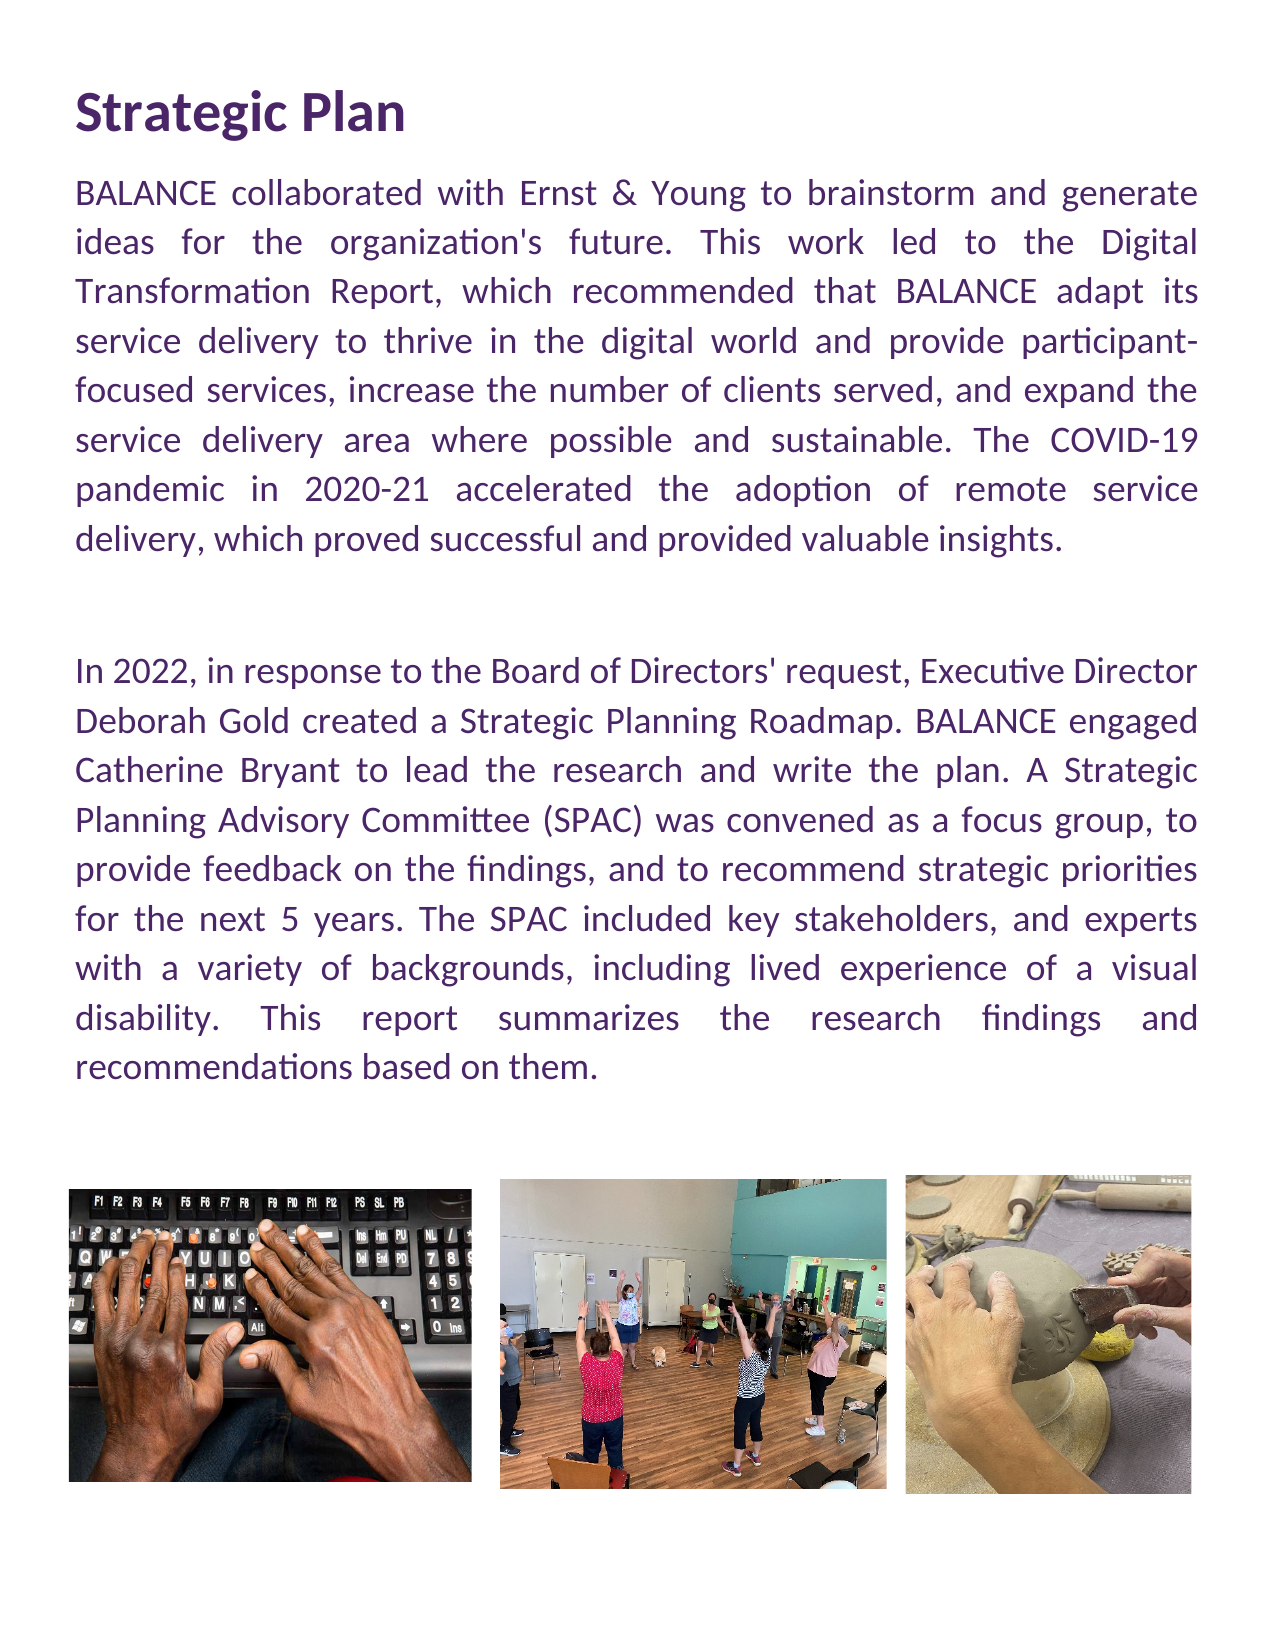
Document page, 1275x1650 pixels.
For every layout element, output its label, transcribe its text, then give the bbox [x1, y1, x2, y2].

picture [500, 1179, 887, 1489]
text Strategic Plan [75, 75, 1200, 146]
picture [68, 1189, 472, 1482]
text BALANCE collaborated with Ernst & Young to brainstorm and generate ideas for the organization's future. This work led to the Digital Transformation Report, which recommended that BALANCE adapt its service delivery to thrive in the digital world and provide participant-focused services, increase the number of clients served, and expand the service delivery area where possible and sustainable. The COVID-19 pandemic in 2020-21 accelerated the adoption of remote service delivery, which proved successful and provided valuable insights. [75, 168, 1200, 561]
picture [905, 1175, 1192, 1494]
text In 2022, in response to the Board of Directors' request, Executive Director Deborah Gold created a Strategic Planning Roadmap. BALANCE engaged Catherine Bryant to lead the research and write the plan. A Strategic Planning Advisory Committee (SPAC) was convened as a focus group, to provide feedback on the findings, and to recommend strategic priorities for the next 5 years. The SPAC included key stakeholders, and experts with a variety of backgrounds, including lived experience of a visual disability. This report summarizes the research findings and recommendations based on them. [75, 647, 1200, 1089]
